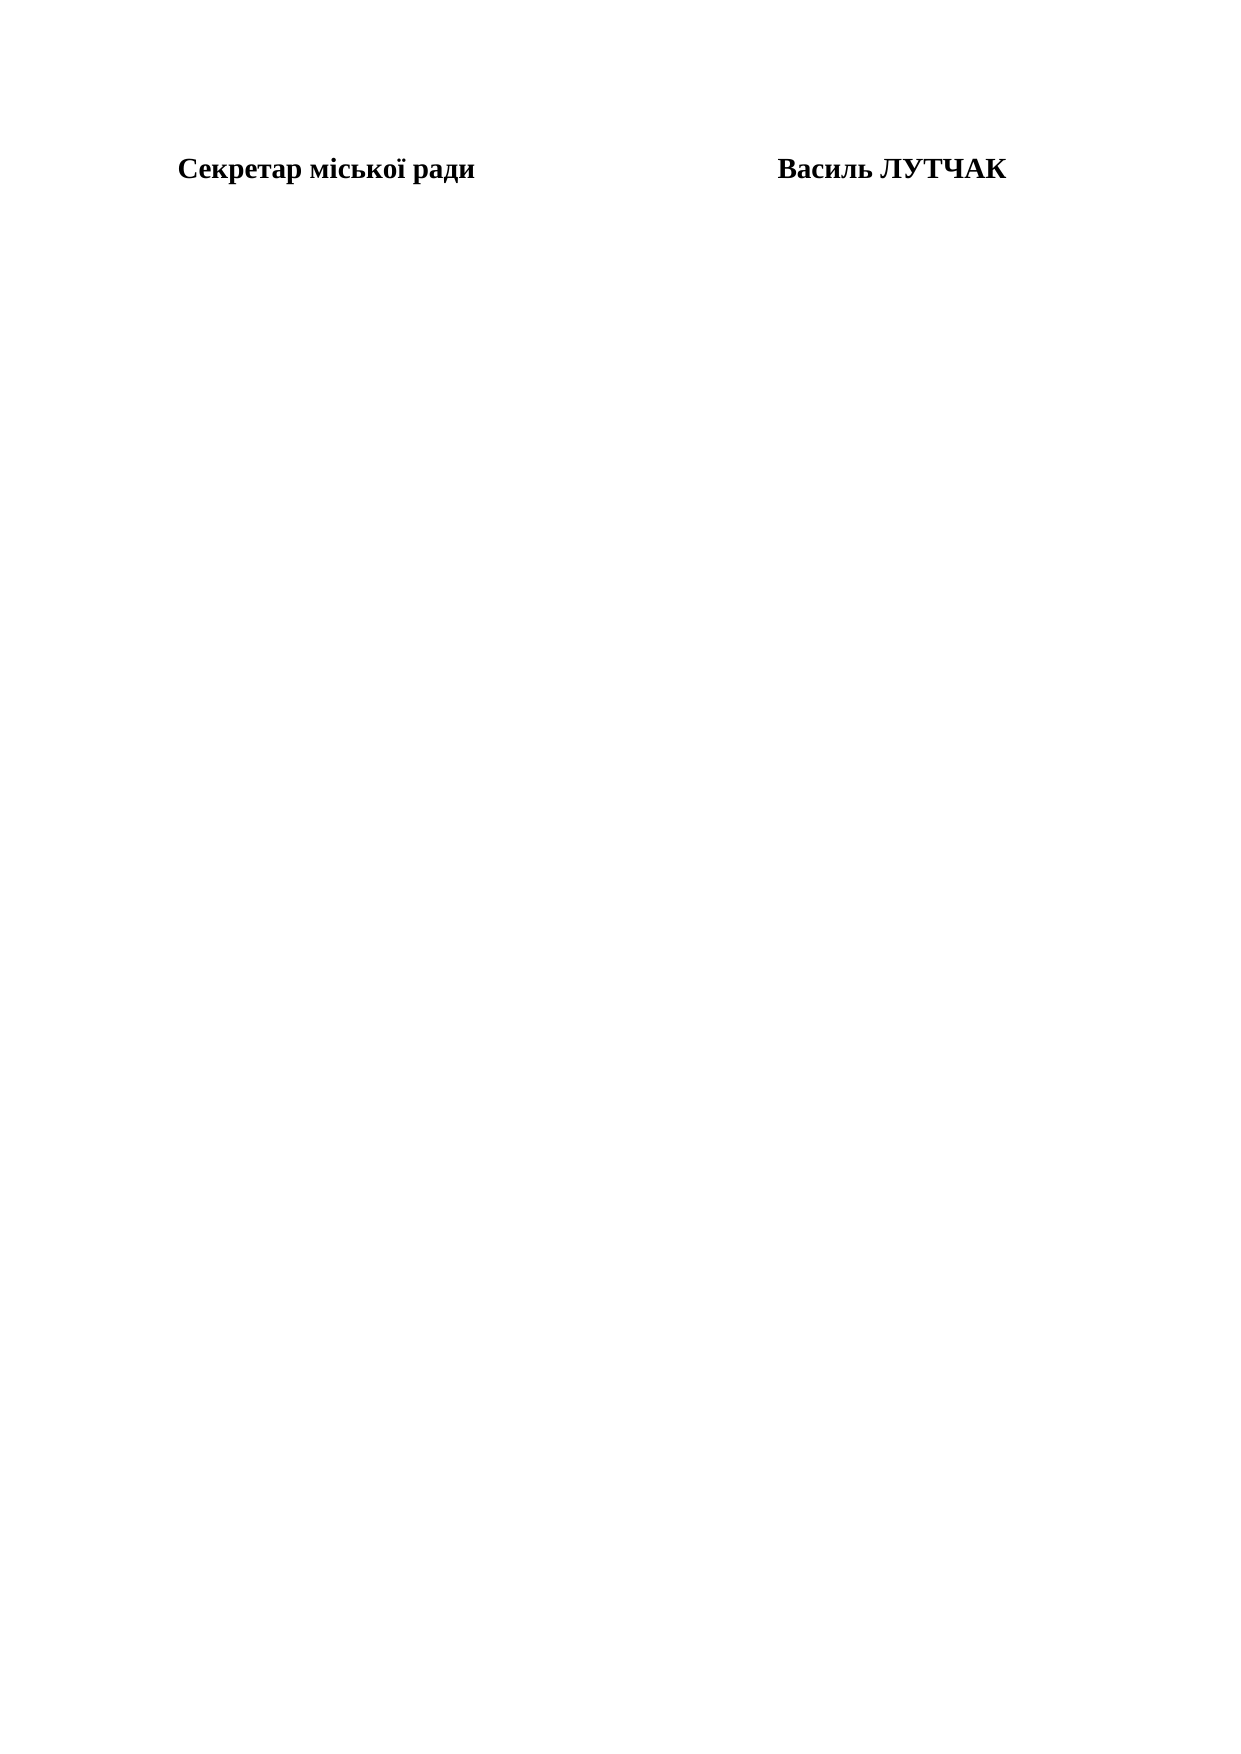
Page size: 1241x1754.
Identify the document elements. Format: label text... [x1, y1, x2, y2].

text Секретар міської ради Василь ЛУТЧАК [177, 152, 1152, 185]
